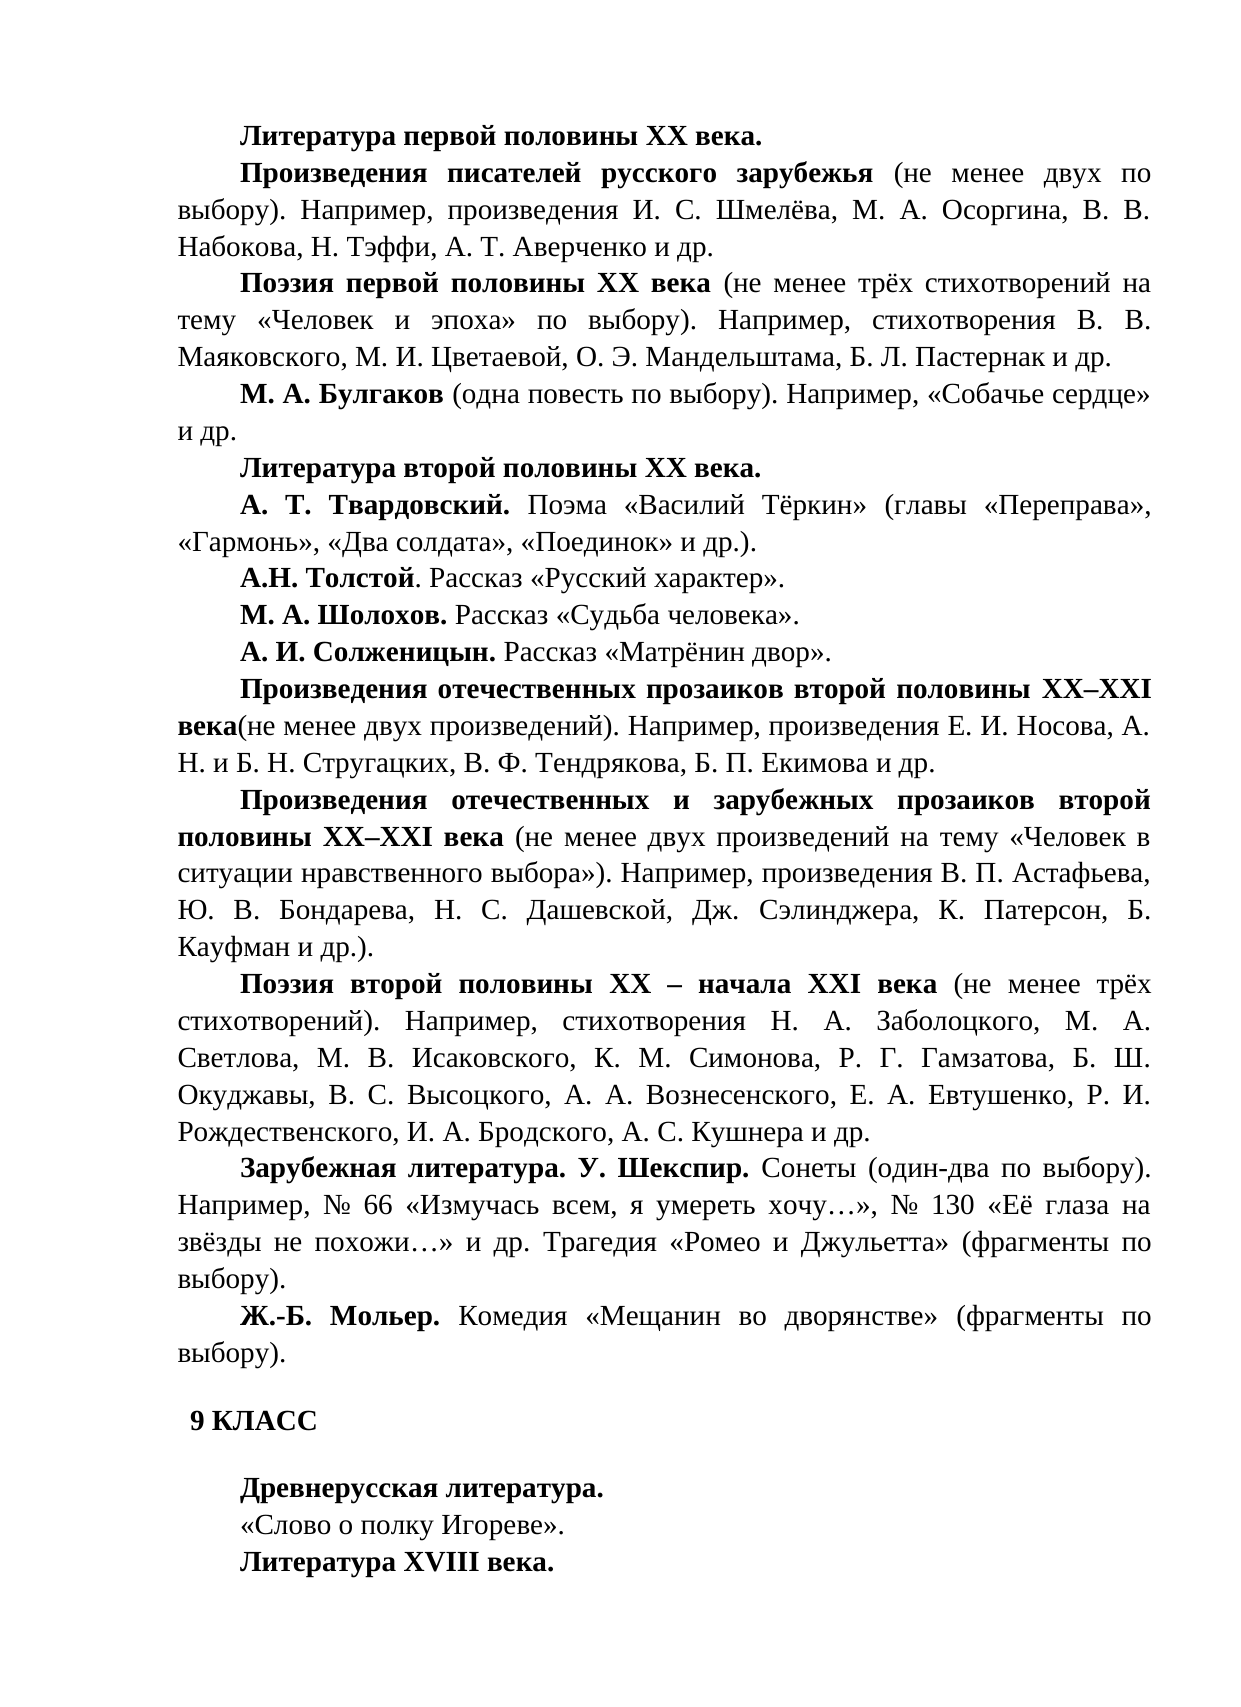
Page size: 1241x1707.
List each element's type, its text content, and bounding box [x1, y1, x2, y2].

text Произведения отечественных прозаиков второй половины XX–XXI века(не менее двух произведений). Например, произведения Е. И. Носова, А. Н. и Б. Н. Стругацких, В. Ф. Тендрякова, Б. П. Екимова и др. [177, 671, 1152, 778]
text Ж.-Б. Мольер. Комедия «Мещанин во дворянстве» (фрагменты по выбору). [177, 1298, 1152, 1368]
text Литература первой половины XX века. [177, 118, 1152, 152]
text Литература второй половины XX века. [177, 450, 1152, 483]
text Поэзия первой половины ХХ века (не менее трёх стихотворений на тему «Человек и эпоха» по выбору). Например, стихотворения В. В. Маяковского, М. И. Цветаевой, О. Э. Мандельштама, Б. Л. Пастернак и др. [177, 266, 1152, 373]
text А. И. Солженицын. Рассказ «Матрёнин двор». [177, 634, 1152, 668]
text М. А. Булгаков (одна повесть по выбору). Например, «Собачье сердце» и др. [177, 376, 1152, 447]
text Произведения отечественных и зарубежных прозаиков второй половины XX–XXI века (не менее двух произведений на тему «Человек в ситуации нравственного выбора»). Например, произведения В. П. Астафьева, Ю. В. Бондарева, Н. С. Дашевской, Дж. Сэлинджера, К. Патерсон, Б. Кауфман и др.). [177, 782, 1152, 963]
text А.Н. Толстой. Рассказ «Русский характер». [177, 561, 1152, 594]
text «Слово о полку Игореве». [177, 1507, 1152, 1541]
text А. Т. Твардовский. Поэма «Василий Тёркин» (главы «Переправа», «Гармонь», «Два солдата», «Поединок» и др.). [177, 487, 1152, 557]
text 9 КЛАСС [190, 1403, 1152, 1436]
text Поэзия второй половины XX – начала XXI века (не менее трёх стихотворений). Например, стихотворения Н. А. Заболоцкого, М. А. Светлова, М. В. Исаковского, К. М. Симонова, Р. Г. Гамзатова, Б. Ш. Окуджавы, В. С. Высоцкого, А. А. Вознесенского, Е. А. Евтушенко, Р. И. Рождественского, И. А. Бродского, А. С. Кушнера и др. [177, 966, 1152, 1147]
text Древнерусская литература. [177, 1470, 1152, 1504]
text Литература XVIII века. [177, 1544, 1152, 1577]
text Зарубежная литература. У. Шекспир. Сонеты (один-два по выбору). Например, № 66 «Измучась всем, я умереть хочу…», № 130 «Её глаза на звёзды не похожи…» и др. Трагедия «Ромео и Джульетта» (фрагменты по выбору). [177, 1151, 1152, 1295]
text М. А. Шолохов. Рассказ «Судьба человека». [177, 597, 1152, 631]
text Произведения писателей русского зарубежья (не менее двух по выбору). Например, произведения И. С. Шмелёва, М. А. Осоргина, В. В. Набокова, Н. Тэффи, А. Т. Аверченко и др. [177, 155, 1152, 262]
